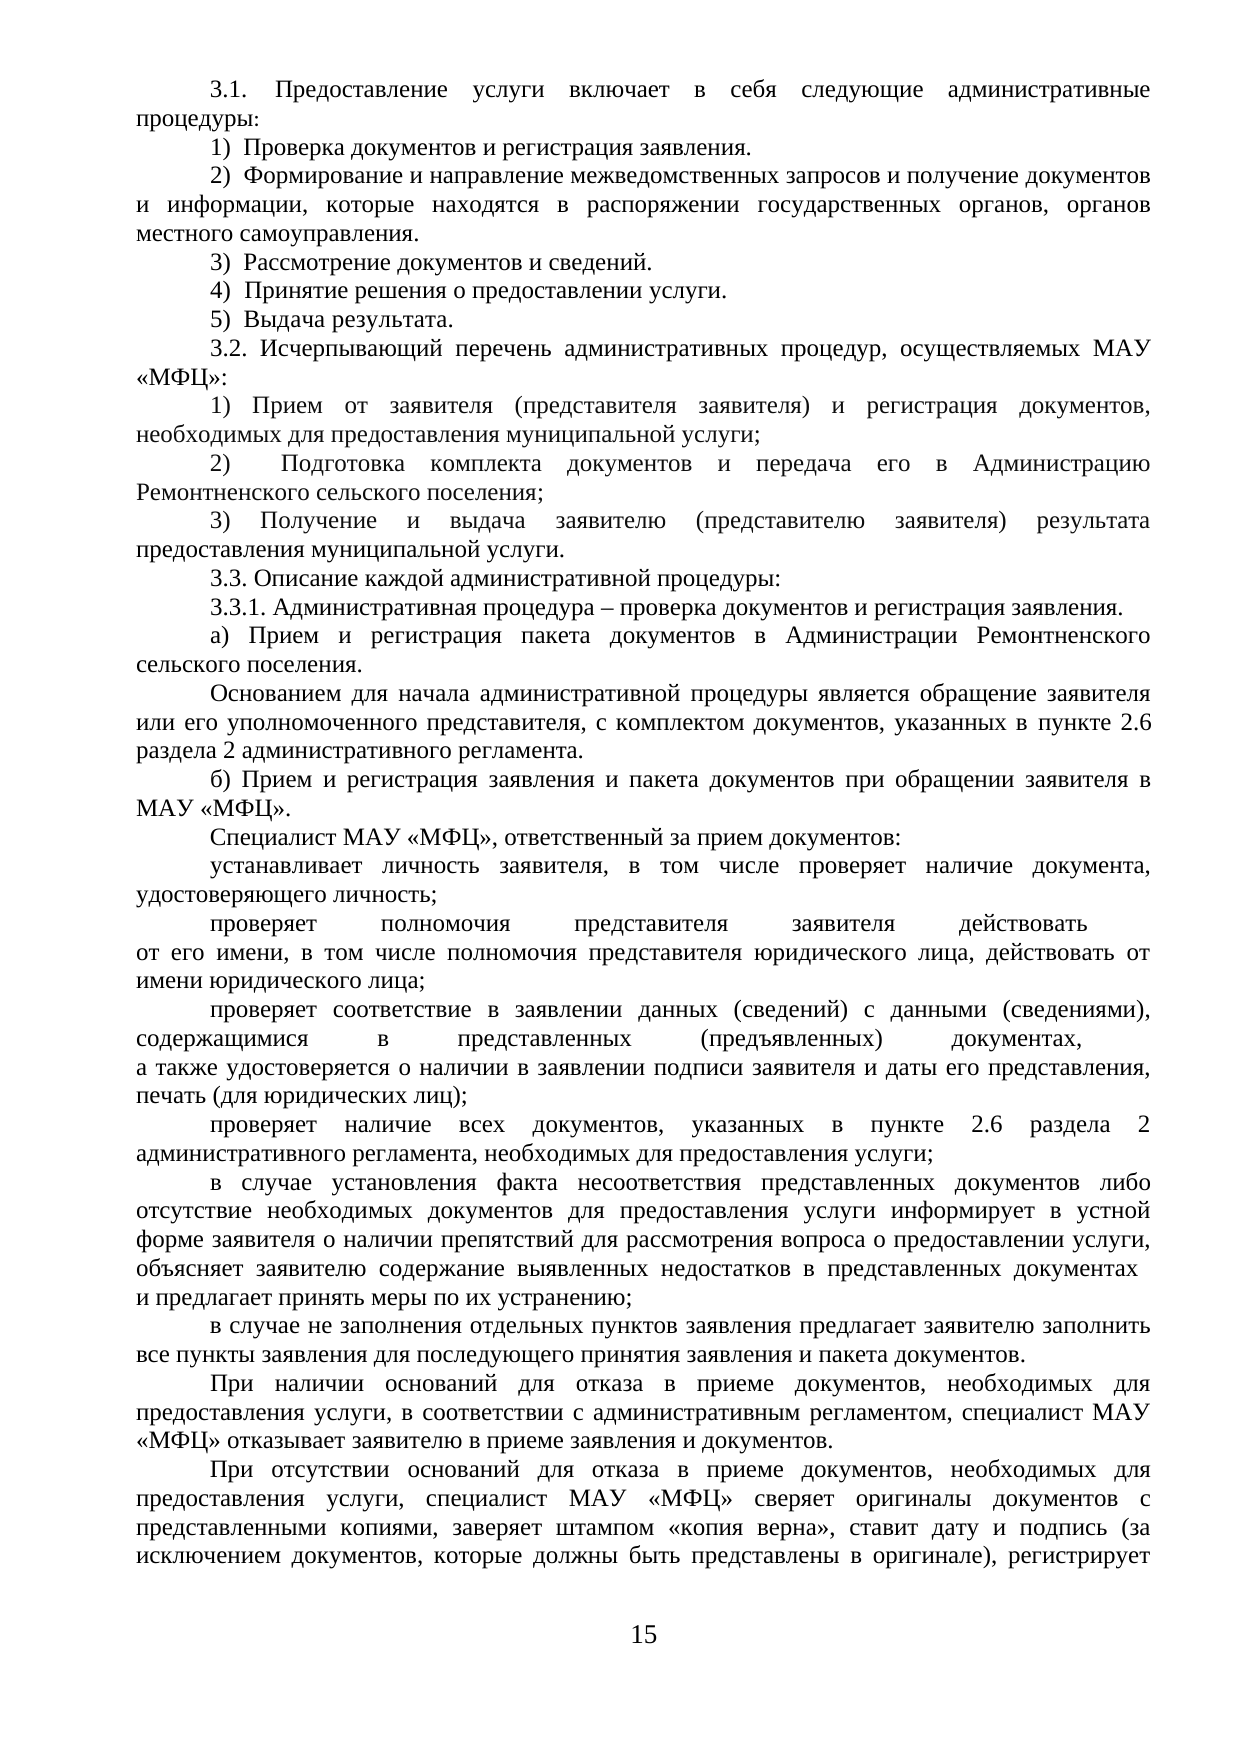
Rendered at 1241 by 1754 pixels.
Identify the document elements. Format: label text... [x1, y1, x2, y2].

text При наличии оснований для отказа в приеме документов, необходимых для предоставления услуги, в соответствии с административным регламентом, специалист МАУ «МФЦ» отказывает заявителю в приеме заявления и документов. [136, 1368, 1152, 1454]
text 4) Принятие решения о предоставлении услуги. [136, 275, 1152, 304]
text 3.3. Описание каждой административной процедуры: [136, 563, 1152, 592]
text 3) Рассмотрение документов и сведений. [136, 247, 1152, 275]
text проверяет полномочия представителя заявителя действовать от его имени, в том числе полномочия представителя юридического лица, действовать от имени юридического лица; [136, 908, 1152, 994]
list Предоставление услуги включает в себя следующие административные процедуры: [136, 74, 1152, 132]
text б) Прием и регистрация заявления и пакета документов при обращении заявителя в МАУ «МФЦ». [136, 764, 1152, 822]
text 3) Получение и выдача заявителю (представителю заявителя) результата предоставления муниципальной услуги. [136, 505, 1152, 563]
text в случае не заполнения отдельных пунктов заявления предлагает заявителю заполнить все пункты заявления для последующего принятия заявления и пакета документов. [136, 1310, 1152, 1368]
text а) Прием и регистрация пакета документов в Администрации Ремонтненского сельского поселения. [136, 620, 1152, 678]
text 2) Подготовка комплекта документов и передача его в Администрацию Ремонтненского сельского поселения; [136, 448, 1152, 505]
text 3.2. Исчерпывающий перечень административных процедур, осуществляемых МАУ «МФЦ»: [136, 333, 1152, 390]
text проверяет наличие всех документов, указанных в пункте 2.6 раздела 2 административного регламента, необходимых для предоставления услуги; [136, 1109, 1152, 1167]
text 1) Проверка документов и регистрация заявления. [136, 132, 1152, 160]
text устанавливает личность заявителя, в том числе проверяет наличие документа, удостоверяющего личность; [136, 850, 1152, 908]
text 1) Прием от заявителя (представителя заявителя) и регистрация документов, необходимых для предоставления муниципальной услуги; [136, 390, 1152, 448]
text 5) Выдача результата. [136, 304, 1152, 333]
text Основанием для начала административной процедуры является обращение заявителя или его уполномоченного представителя, с комплектом документов, указанных в пункте 2.6 раздела 2 административного регламента. [136, 678, 1152, 764]
text в случае установления факта несоответствия представленных документов либо отсутствие необходимых документов для предоставления услуги информирует в устной форме заявителя о наличии препятствий для рассмотрения вопроса о предоставлении услуги, объясняет заявителю содержание выявленных недостатков в представленных документах и предлагает принять меры по их устранению; [136, 1167, 1152, 1310]
text 2) Формирование и направление межведомственных запросов и получение документов и информации, которые находятся в распоряжении государственных органов, органов местного самоуправления. [136, 160, 1152, 247]
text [136, 1454, 1152, 1569]
text 3.3.1. Административная процедура – проверка документов и регистрация заявления. [136, 592, 1152, 620]
text проверяет соответствие в заявлении данных (сведений) с данными (сведениями), содержащимися в представленных (предъявленных) документах, а также удостоверяется о наличии в заявлении подписи заявителя и даты его представления, печать (для юридических лиц); [136, 994, 1152, 1109]
text Специалист МАУ «МФЦ», ответственный за прием документов: [136, 822, 1152, 850]
